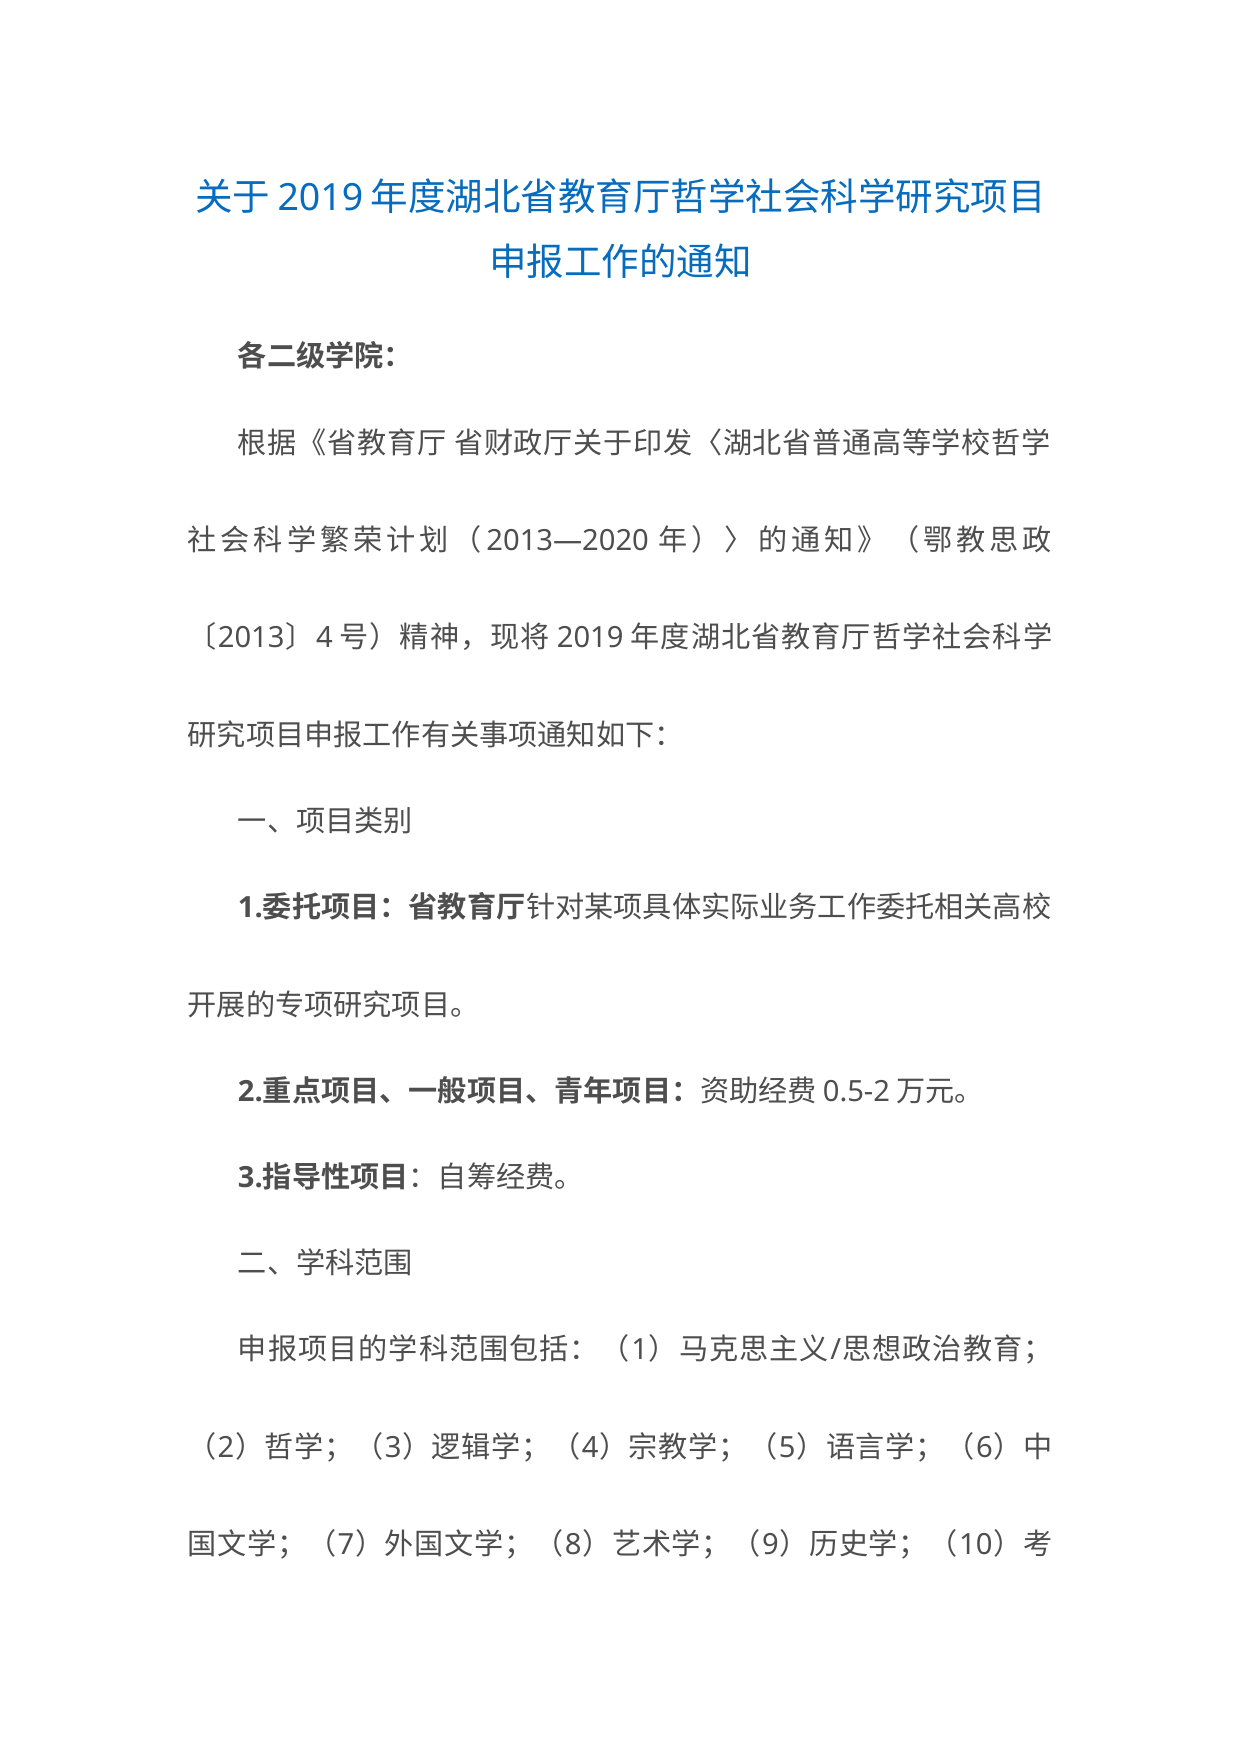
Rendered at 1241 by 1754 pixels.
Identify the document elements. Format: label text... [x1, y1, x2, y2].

text 1.委托项目：省教育厅针对某项具体实际业务工作委托相关高校开展的专项研究项目。 [187, 873, 1053, 1035]
text 根据《省教育厅 省财政厅关于印发〈湖北省普通高等学校哲学社会科学繁荣计划（2013—2020年）〉的通知》（鄂教思政〔2013〕4号）精神，现将2019年度湖北省教育厅哲学社会科学研究项目申报工作有关事项通知如下： [187, 408, 1053, 765]
text 一、项目类别 [187, 786, 1053, 851]
text 2.重点项目、一般项目、青年项目：资助经费0.5-2万元。 [187, 1056, 1053, 1121]
text 各二级学院： [187, 322, 1053, 387]
text 关于2019年度湖北省教育厅哲学社会科学研究项目申报工作的通知 [187, 162, 1053, 292]
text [187, 1315, 1053, 1575]
text 二、学科范围 [187, 1228, 1053, 1293]
text 3.指导性项目：自筹经费。 [187, 1142, 1053, 1207]
